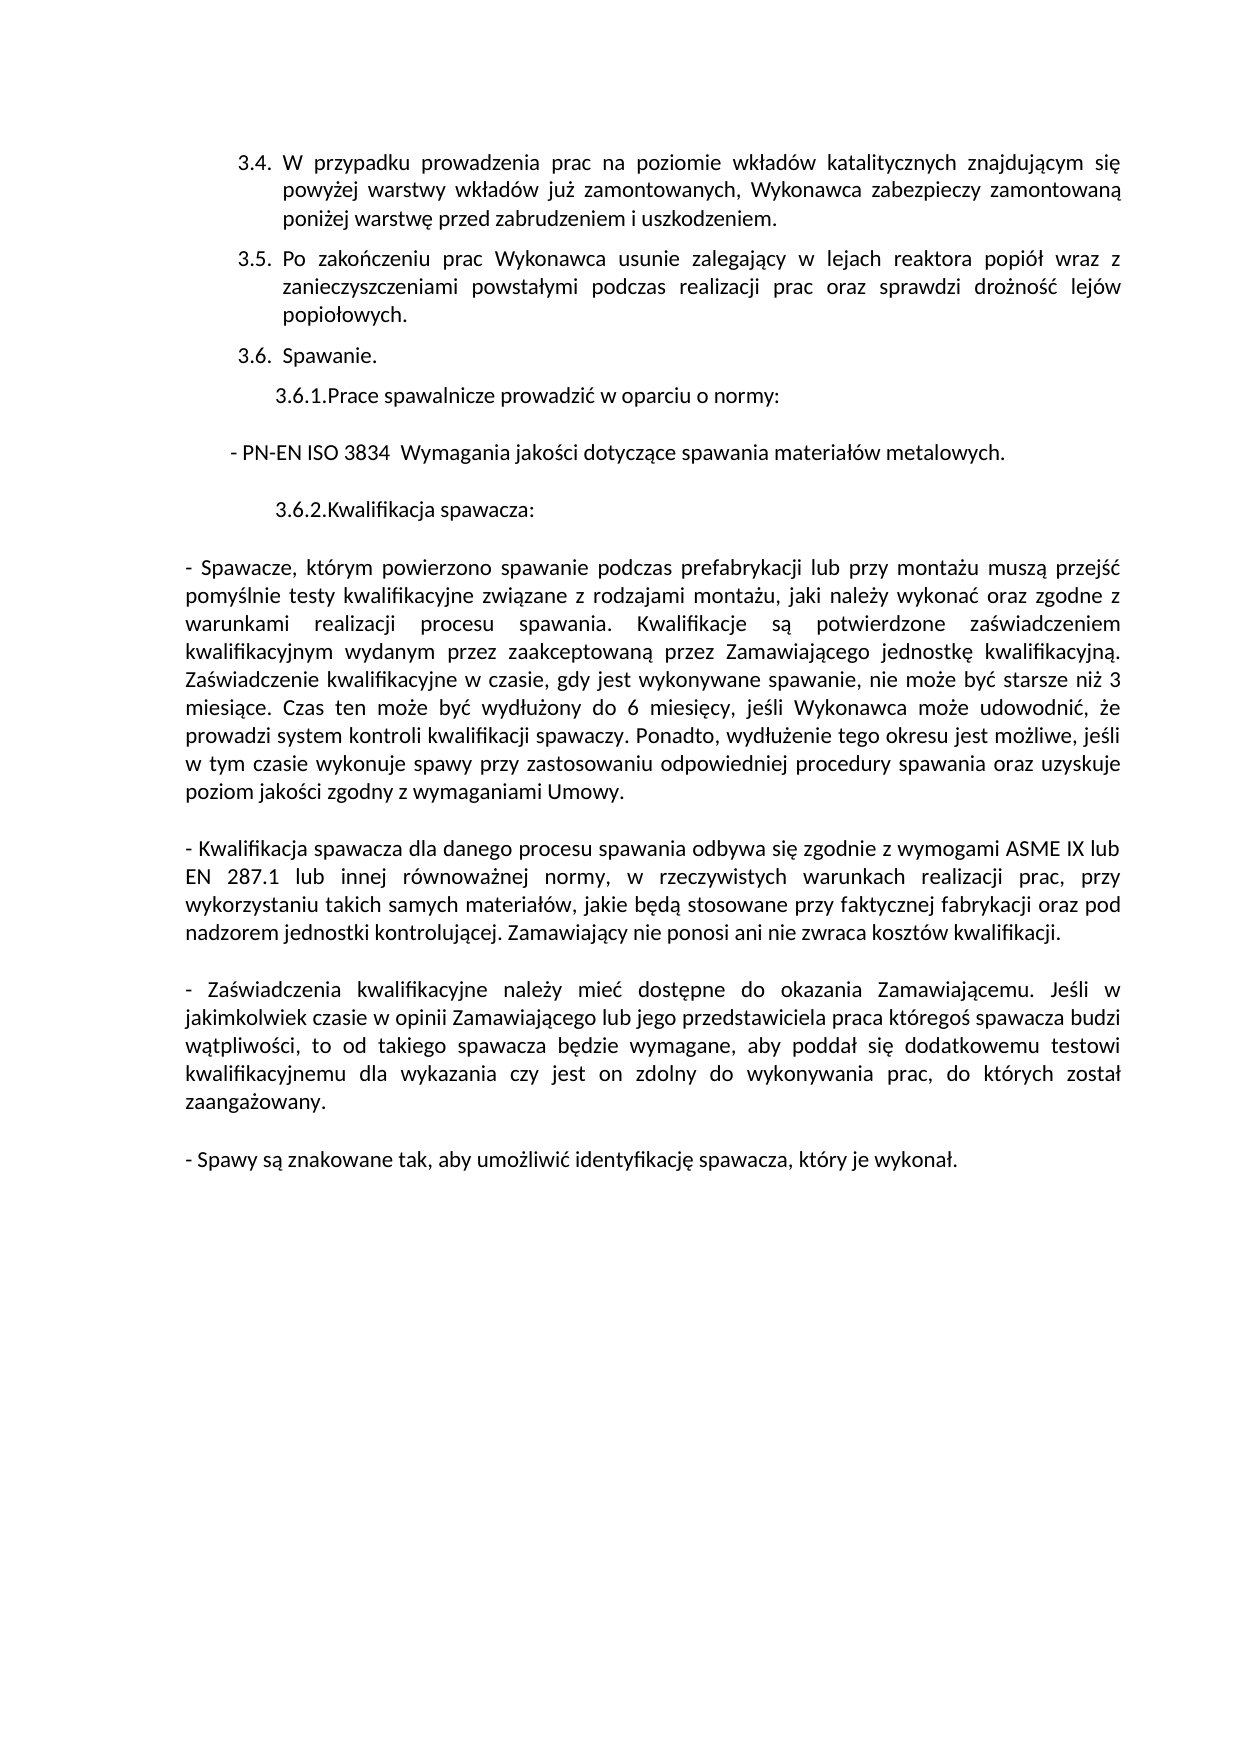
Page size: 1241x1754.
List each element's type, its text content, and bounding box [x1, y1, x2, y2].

list W przypadku prowadzenia prac na poziomie wkładów katalitycznych znajdującym się powyżej warstwy wkładów już zamontowanych, Wykonawca zabezpieczy zamontowaną poniżej warstwę przed zabrudzeniem i uszkodzeniem. [237, 148, 1122, 232]
text - Kwalifikacja spawacza dla danego procesu spawania odbywa się zgodnie z wymogami ASME IX lub EN 287.1 lub innej równoważnej normy, w rzeczywistych warunkach realizacji prac, przy wykorzystaniu takich samych materiałów, jakie będą stosowane przy faktycznej fabrykacji oraz pod nadzorem jednostki kontrolującej. Zamawiający nie ponosi ani nie zwraca kosztów kwalifikacji. [185, 834, 1122, 946]
list Spawanie. [237, 341, 1122, 369]
text - PN-EN ISO 3834 Wymagania jakości dotyczące spawania materiałów metalowych. [230, 438, 1122, 466]
list Prace spawalnicze prowadzić w oparciu o normy: [275, 381, 1122, 409]
list Kwalifikacja spawacza: [275, 496, 1122, 524]
list Po zakończeniu prac Wykonawca usunie zalegający w lejach reaktora popiół wraz z zanieczyszczeniami powstałymi podczas realizacji prac oraz sprawdzi drożność lejów popiołowych. [237, 244, 1122, 328]
text - Spawy są znakowane tak, aby umożliwić identyfikację spawacza, który je wykonał. [185, 1145, 1122, 1173]
text - Spawacze, którym powierzono spawanie podczas prefabrykacji lub przy montażu muszą przejść pomyślnie testy kwalifikacyjne związane z rodzajami montażu, jaki należy wykonać oraz zgodne z warunkami realizacji procesu spawania. Kwalifikacje są potwierdzone zaświadczeniem kwalifikacyjnym wydanym przez zaakceptowaną przez Zamawiającego jednostkę kwalifikacyjną. Zaświadczenie kwalifikacyjne w czasie, gdy jest wykonywane spawanie, nie może być starsze niż 3 miesiące. Czas ten może być wydłużony do 6 miesięcy, jeśli Wykonawca może udowodnić, że prowadzi system kontroli kwalifikacji spawaczy. Ponadto, wydłużenie tego okresu jest możliwe, jeśli w tym czasie wykonuje spawy przy zastosowaniu odpowiedniej procedury spawania oraz uzyskuje poziom jakości zgodny z wymaganiami Umowy. [185, 553, 1122, 805]
text - Zaświadczenia kwalifikacyjne należy mieć dostępne do okazania Zamawiającemu. Jeśli w jakimkolwiek czasie w opinii Zamawiającego lub jego przedstawiciela praca któregoś spawacza budzi wątpliwości, to od takiego spawacza będzie wymagane, aby poddał się dodatkowemu testowi kwalifikacyjnemu dla wykazania czy jest on zdolny do wykonywania prac, do których został zaangażowany. [185, 975, 1122, 1116]
